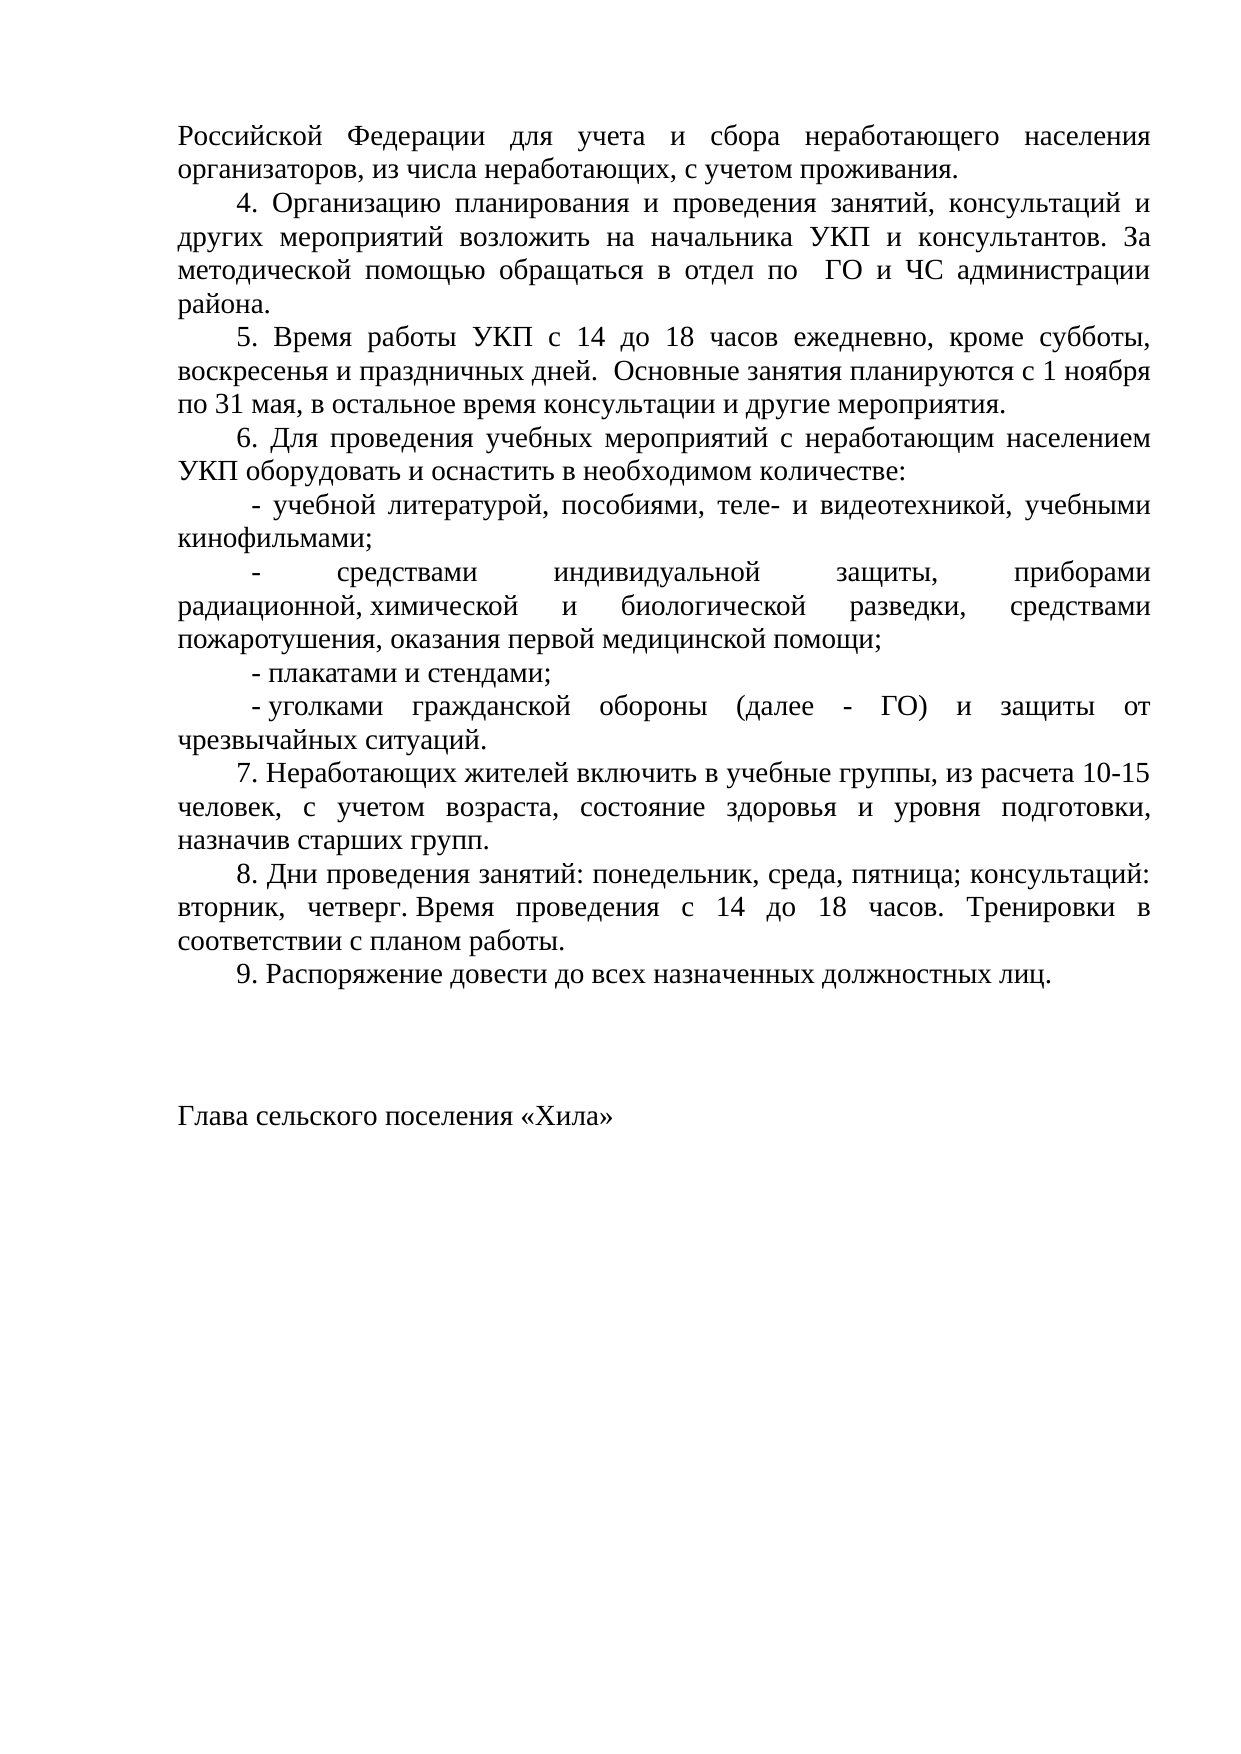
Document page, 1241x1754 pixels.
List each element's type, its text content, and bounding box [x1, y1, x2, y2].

text 6. Для проведения учебных мероприятий с неработающим населением УКП оборудовать и оснастить в необходимом количестве: [177, 420, 1152, 487]
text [177, 118, 1152, 185]
text - учебной литературой, пособиями, теле- и видеотехникой, учебными кинофильмами; [177, 487, 1152, 554]
text Глава сельского поселения «Хила» [177, 1098, 1152, 1132]
text - средствами индивидуальной защиты, приборами радиационной, химической и биологической разведки, средствами пожаротушения, оказания первой медицинской помощи; [177, 554, 1152, 655]
text - уголками гражданской обороны (далее - ГО) и защиты от чрезвычайных ситуаций. [177, 688, 1152, 755]
text 4. Организацию планирования и проведения занятий, консультаций и других мероприятий возложить на начальника УКП и консультантов. За методической помощью обращаться в отдел по ГО и ЧС администрации района. [177, 185, 1152, 319]
text 9. Распоряжение довести до всех назначенных должностных лиц. [177, 957, 1152, 990]
text 8. Дни проведения занятий: понедельник, среда, пятница; консультаций: вторник, четверг. Время проведения с 14 до 18 часов. Тренировки в соответствии с планом работы. [177, 856, 1152, 957]
text - плакатами и стендами; [177, 655, 1152, 688]
text 7. Неработающих жителей включить в учебные группы, из расчета 10-15 человек, с учетом возраста, состояние здоровья и уровня подготовки, назначив старших групп. [177, 755, 1152, 856]
text 5. Время работы УКП с 14 до 18 часов ежедневно, кроме субботы, воскресенья и праздничных дней. Основные занятия планируются с 1 ноября по 31 мая, в остальное время консультации и другие мероприятия. [177, 319, 1152, 420]
